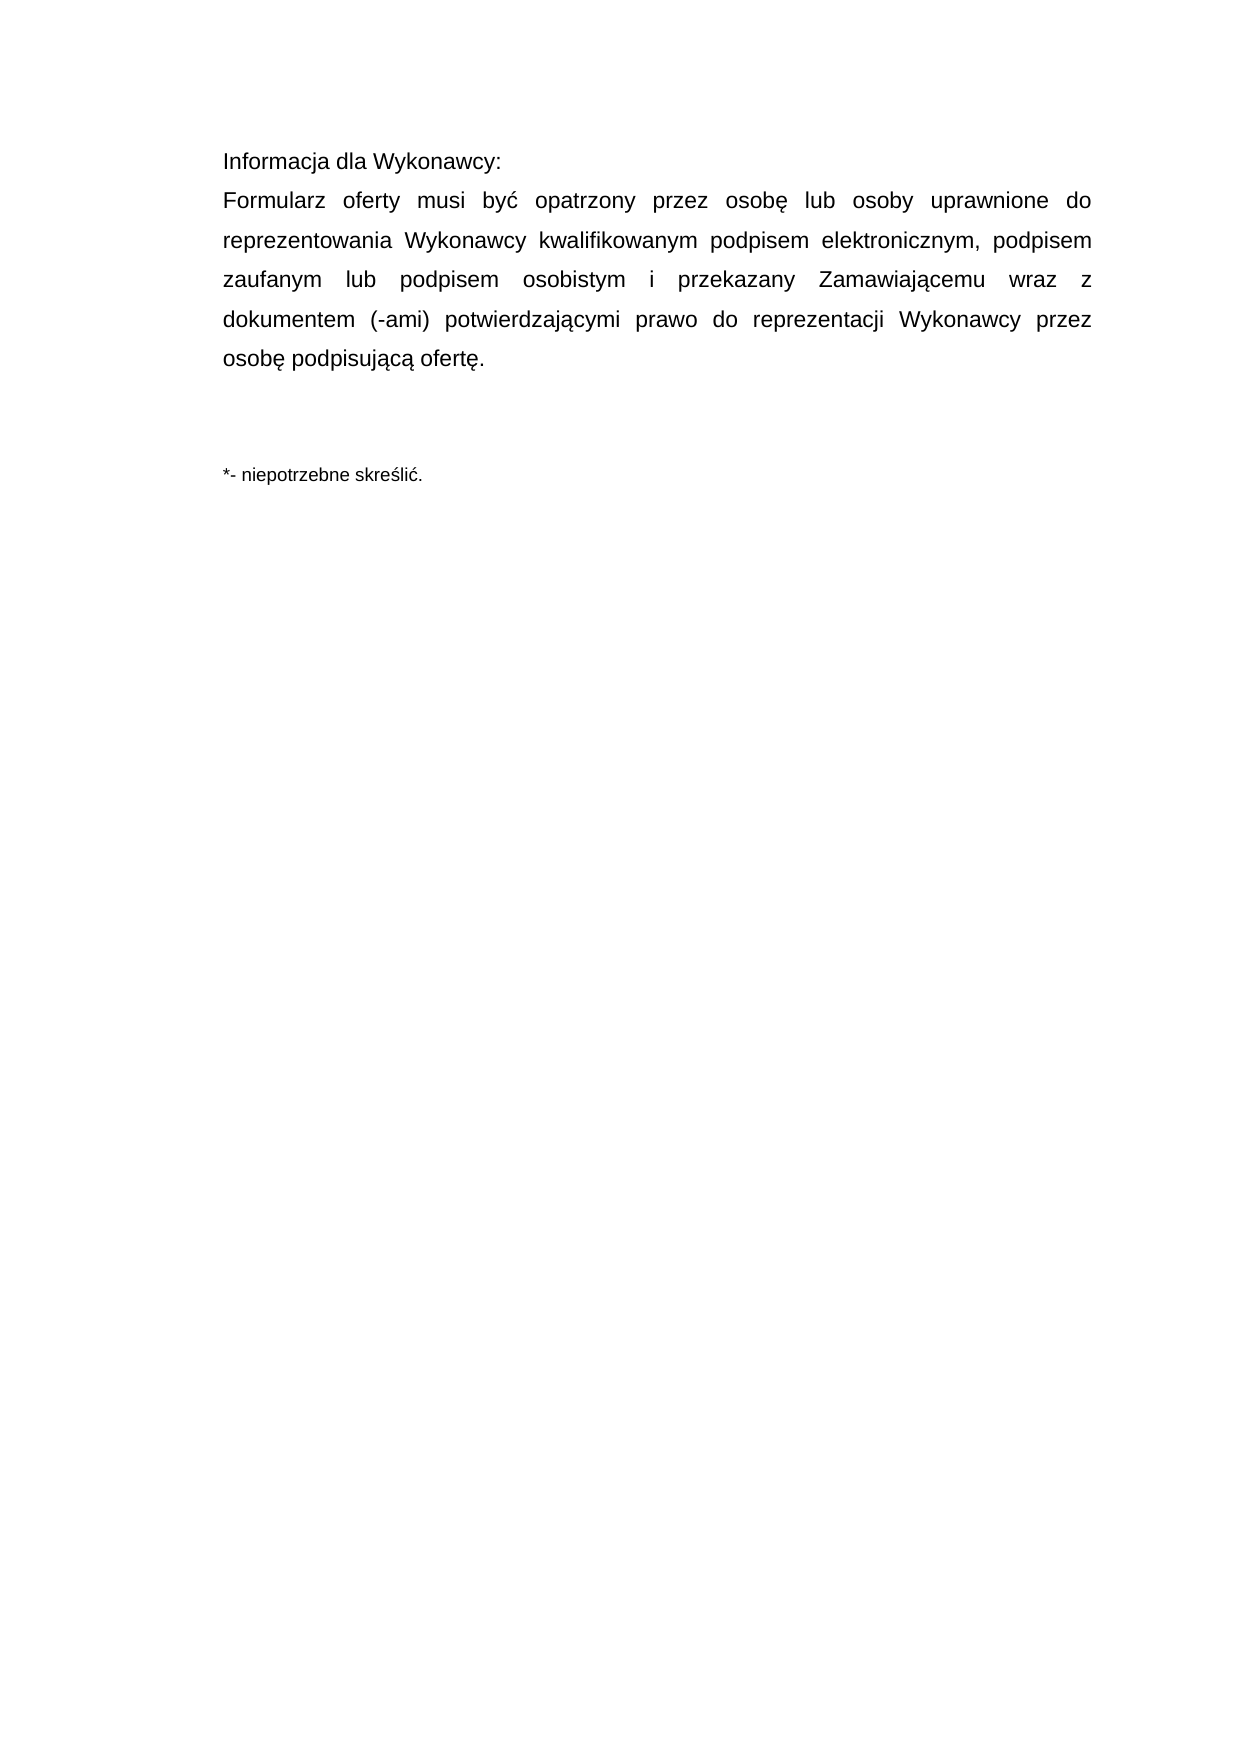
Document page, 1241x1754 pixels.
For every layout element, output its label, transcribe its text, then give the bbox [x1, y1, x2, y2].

text Formularz oferty musi być opatrzony przez osobę lub osoby uprawnione do reprezentowania Wykonawcy kwalifikowanym podpisem elektronicznym, podpisem zaufanym lub podpisem osobistym i przekazany Zamawiającemu wraz z dokumentem (-ami) potwierdzającymi prawo do reprezentacji Wykonawcy przez osobę podpisującą ofertę. [223, 187, 1093, 371]
text Informacja dla Wykonawcy: [223, 148, 1093, 174]
text *- niepotrzebne skreślić. [223, 463, 1093, 485]
